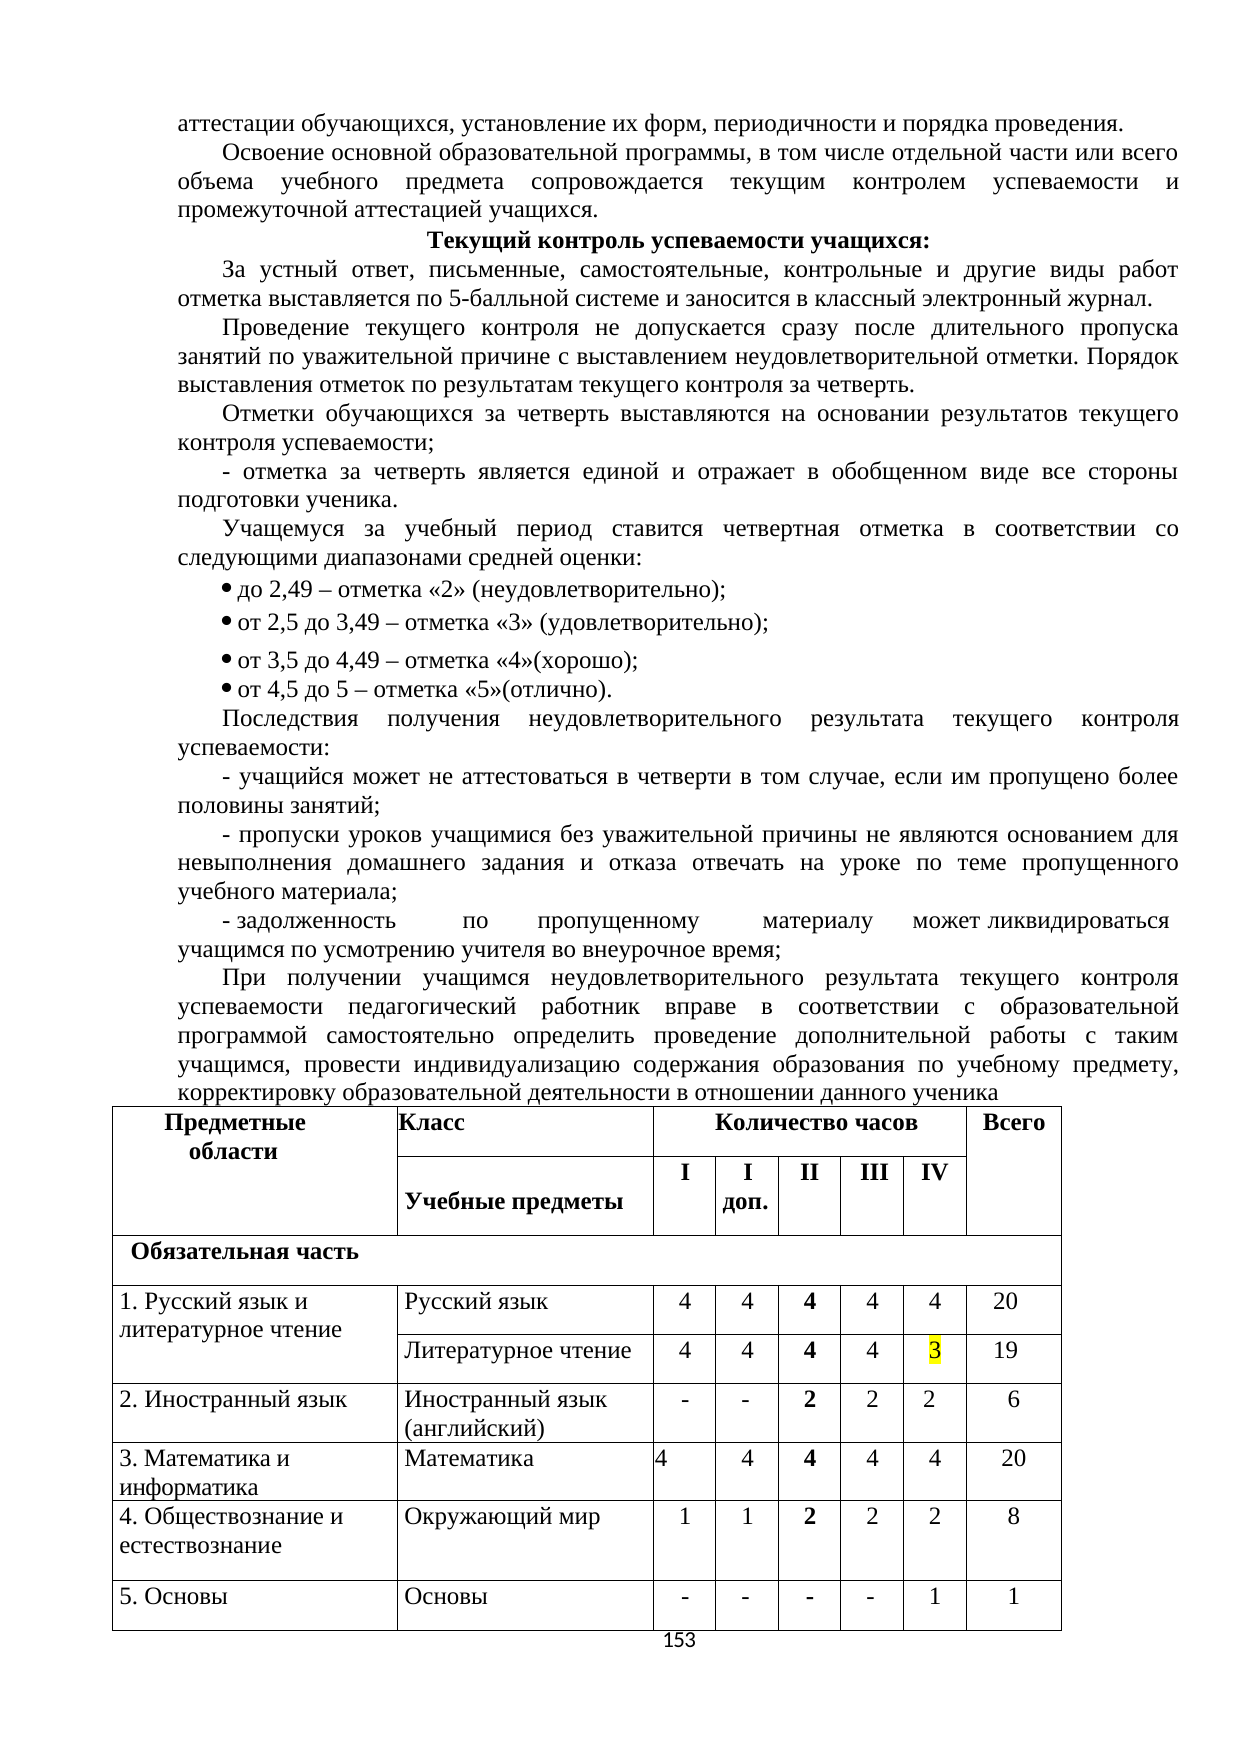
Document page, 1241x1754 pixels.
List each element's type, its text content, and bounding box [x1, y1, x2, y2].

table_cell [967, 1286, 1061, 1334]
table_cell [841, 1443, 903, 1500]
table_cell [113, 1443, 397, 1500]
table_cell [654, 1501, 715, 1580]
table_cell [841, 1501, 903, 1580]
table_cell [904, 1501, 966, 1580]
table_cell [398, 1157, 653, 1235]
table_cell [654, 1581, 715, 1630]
list от 2,5 до 3,49 – отметка «3» (удовлетворительно); [177, 604, 1180, 637]
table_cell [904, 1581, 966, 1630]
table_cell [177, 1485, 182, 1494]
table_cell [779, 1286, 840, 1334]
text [177, 108, 1180, 137]
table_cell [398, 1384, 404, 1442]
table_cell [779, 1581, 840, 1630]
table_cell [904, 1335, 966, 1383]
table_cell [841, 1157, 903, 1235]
text Текущий контроль успеваемости учащихся: [177, 224, 1180, 254]
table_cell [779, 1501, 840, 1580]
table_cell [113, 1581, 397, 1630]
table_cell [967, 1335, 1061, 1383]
list от 3,5 до 4,49 – отметка «4»(хорошо); [177, 645, 1180, 674]
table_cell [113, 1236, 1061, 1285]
list от 4,5 до 5 – отметка «5»(отлично). [177, 674, 1180, 703]
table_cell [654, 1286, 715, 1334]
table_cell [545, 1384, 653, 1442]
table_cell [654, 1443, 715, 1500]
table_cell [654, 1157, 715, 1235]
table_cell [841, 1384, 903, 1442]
text Проведение текущего контроля не допускается сразу после длительного пропуска занятий по уважительной причине с выставлением неудовлетворительной отметки. Порядок выставления отметок по результатам текущего контроля за четверть. [177, 312, 1180, 398]
text Последствия получения неудовлетворительного результата текущего контроля успеваемости: [177, 703, 1180, 761]
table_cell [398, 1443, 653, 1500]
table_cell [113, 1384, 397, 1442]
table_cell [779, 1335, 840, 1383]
text - отметка за четверть является единой и отражает в обобщенном виде все стороны подготовки ученика. [177, 456, 1180, 513]
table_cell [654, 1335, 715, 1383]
text Учащемуся за учебный период ставится четвертная отметка в соответствии со следующими диапазонами средней оценки: [177, 513, 1180, 571]
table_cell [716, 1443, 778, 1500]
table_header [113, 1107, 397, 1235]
text Освоение основной образовательной программы, в том числе отдельной части или всего объема учебного предмета сопровождается текущим контролем успеваемости и промежуточной аттестацией учащихся. [177, 137, 1180, 223]
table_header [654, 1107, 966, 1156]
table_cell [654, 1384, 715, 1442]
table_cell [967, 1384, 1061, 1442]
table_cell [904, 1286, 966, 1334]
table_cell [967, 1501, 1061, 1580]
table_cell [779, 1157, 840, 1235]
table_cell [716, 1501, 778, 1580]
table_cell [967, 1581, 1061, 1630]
list до 2,49 – отметка «2» (неудовлетворительно); [177, 571, 1180, 604]
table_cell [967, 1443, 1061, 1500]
text Отметки обучающихся за четверть выставляются на основании результатов текущего контроля успеваемости; [177, 398, 1180, 456]
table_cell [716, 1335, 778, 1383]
text - учащийся может не аттестоваться в четверти в том случае, если им пропущено более половины занятий; [177, 761, 1180, 818]
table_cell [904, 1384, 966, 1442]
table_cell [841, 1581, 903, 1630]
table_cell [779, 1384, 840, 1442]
text - пропуски уроков учащимися без уважительной причины не являются основанием для невыполнения домашнего задания и отказа отвечать на уроке по теме пропущенного учебного материала; [177, 819, 1180, 905]
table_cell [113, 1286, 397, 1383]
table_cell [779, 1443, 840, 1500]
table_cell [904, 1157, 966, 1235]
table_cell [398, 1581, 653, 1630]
text За устный ответ, письменные, самостоятельные, контрольные и другие виды работ отметка выставляется по 5-балльной системе и заносится в классный электронный журнал. [177, 254, 1180, 312]
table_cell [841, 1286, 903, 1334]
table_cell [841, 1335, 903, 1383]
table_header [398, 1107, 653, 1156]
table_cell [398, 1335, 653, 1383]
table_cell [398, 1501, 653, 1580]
text - задолженность по пропущенному материалу может ликвидироваться учащимся по усмотрению учителя во внеурочное время; [177, 905, 1180, 962]
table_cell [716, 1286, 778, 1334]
text При получении учащимся неудовлетворительного результата текущего контроля успеваемости педагогический работник вправе в соответствии с образовательной программой самостоятельно определить проведение дополнительной работы с таким учащимся, провести индивидуализацию содержания образования по учебному предмету, корректировку образовательной деятельности в отношении данного ученика [177, 962, 1180, 1106]
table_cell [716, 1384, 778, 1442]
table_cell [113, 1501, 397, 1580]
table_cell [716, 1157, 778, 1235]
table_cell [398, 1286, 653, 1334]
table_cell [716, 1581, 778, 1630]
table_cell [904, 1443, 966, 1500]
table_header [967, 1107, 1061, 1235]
